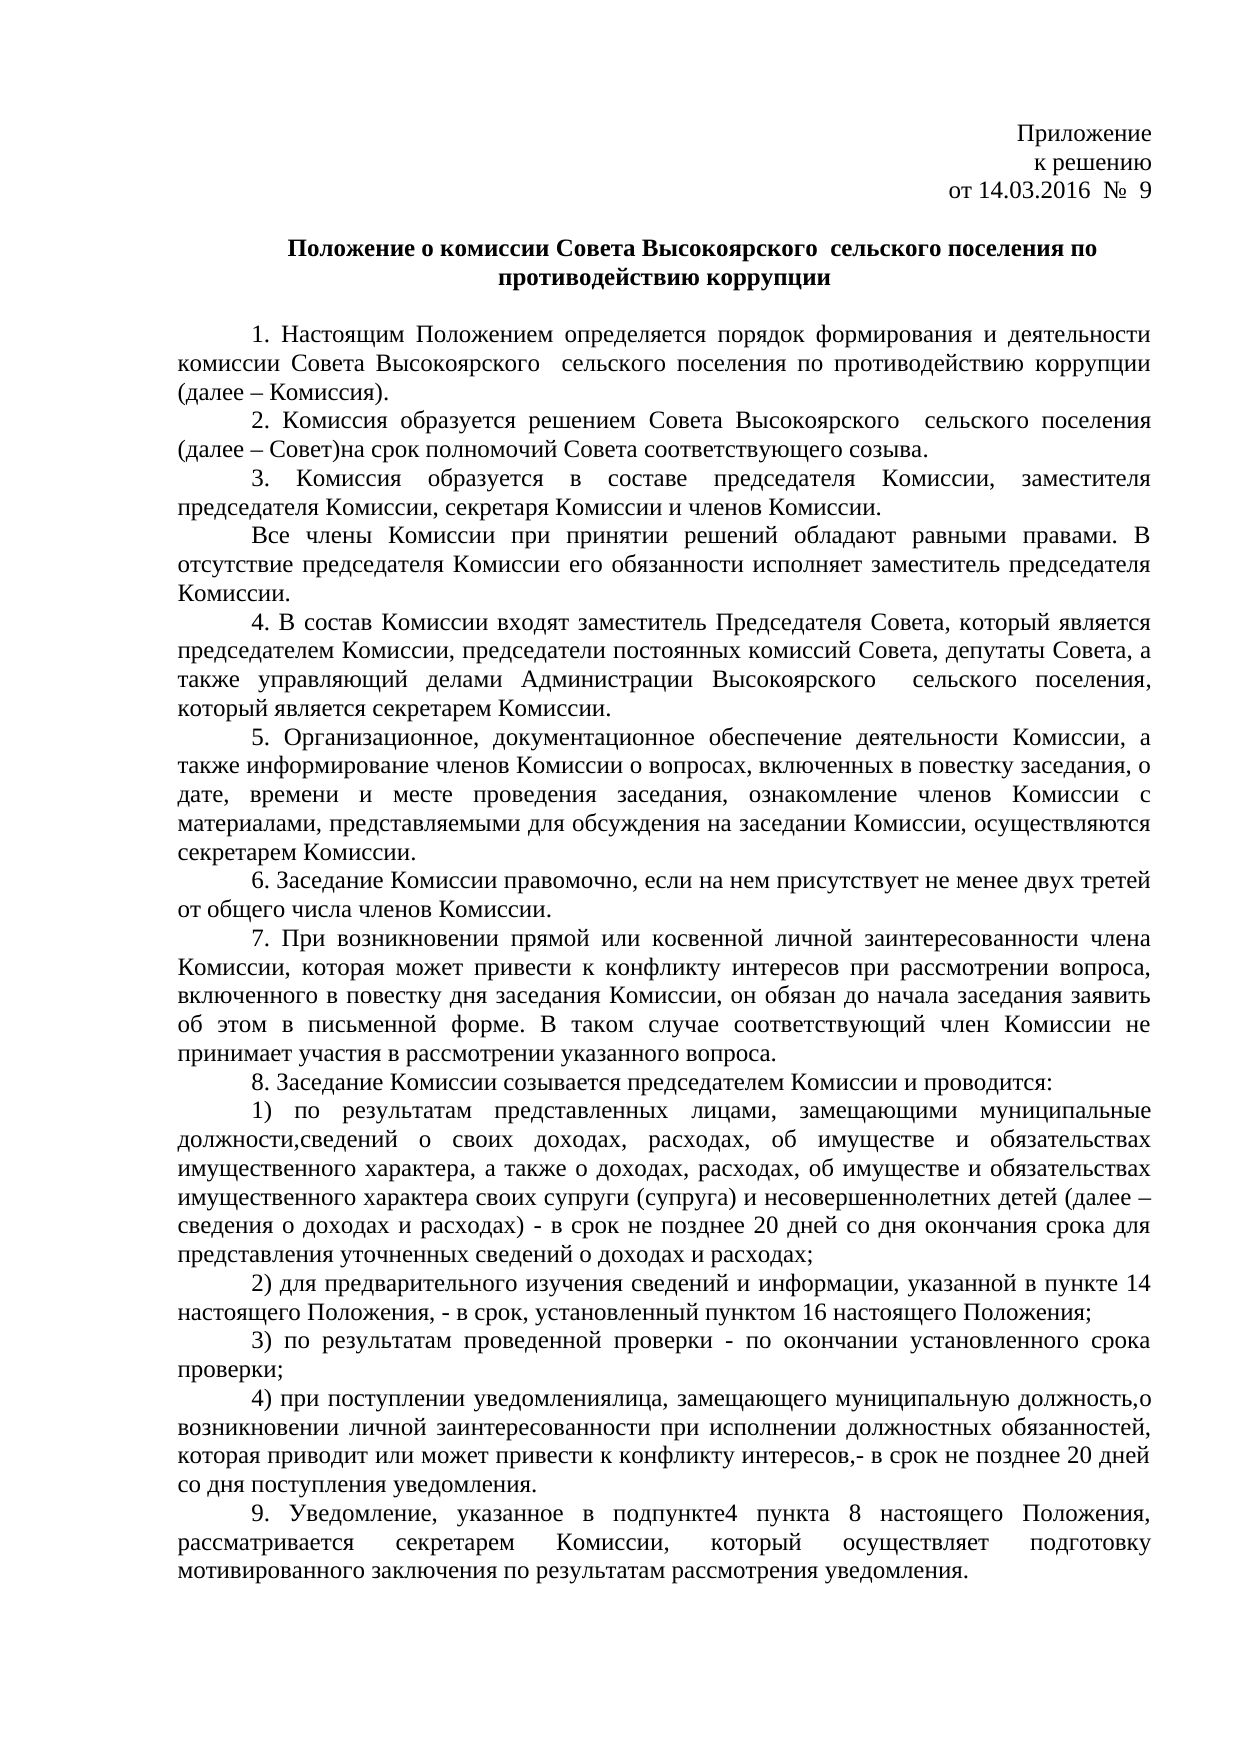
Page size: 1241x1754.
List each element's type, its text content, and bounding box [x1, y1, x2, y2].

text 8. Заседание Комиссии созывается председателем Комиссии и проводится: [177, 1067, 1152, 1096]
text 6. Заседание Комиссии правомочно, если на нем присутствует не менее двух третей от общего числа членов Комиссии. [177, 866, 1152, 923]
text к решению [679, 147, 1152, 176]
text 5. Организационное, документационное обеспечение деятельности Комиссии, а также информирование членов Комиссии о вопросах, включенных в повестку заседания, о дате, времени и месте проведения заседания, ознакомление членов Комиссии с материалами, представляемыми для обсуждения на заседании Комиссии, осуществляются секретарем Комиссии. [177, 722, 1152, 866]
text от 14.03.2016 № 9 [679, 176, 1152, 204]
text 4) при поступлении уведомлениялица, замещающего муниципальную должность,о возникновении личной заинтересованности при исполнении должностных обязанностей, которая приводит или может привести к конфликту интересов,- в срок не позднее 20 дней со дня поступления уведомления. [177, 1383, 1152, 1498]
text Приложение [679, 118, 1152, 147]
text 2. Комиссия образуется решением Совета Высокоярского сельского поселения (далее – Совет)на срок полномочий Совета соответствующего созыва. [177, 406, 1152, 463]
text 3) по результатам проведенной проверки - по окончании установленного срока проверки; [177, 1326, 1152, 1383]
text 1. Настоящим Положением определяется порядок формирования и деятельности комиссии Совета Высокоярского сельского поселения по противодействию коррупции (далее – Комиссия). [177, 319, 1152, 406]
text Положение о комиссии Совета Высокоярского сельского поселения по противодействию коррупции [177, 233, 1152, 291]
text 2) для предварительного изучения сведений и информации, указанной в пункте 14 настоящего Положения, - в срок, установленный пунктом 16 настоящего Положения; [177, 1268, 1152, 1326]
text 3. Комиссия образуется в составе председателя Комиссии, заместителя председателя Комиссии, секретаря Комиссии и членов Комиссии. [177, 463, 1152, 521]
text Все члены Комиссии при принятии решений обладают равными правами. В отсутствие председателя Комиссии его обязанности исполняет заместитель председателя Комиссии. [177, 521, 1152, 607]
text 1) по результатам представленных лицами, замещающими муниципальные должности,сведений о своих доходах, расходах, об имуществе и обязательствах имущественного характера, а также о доходах, расходах, об имуществе и обязательствах имущественного характера своих супруги (супруга) и несовершеннолетних детей (далее – сведения о доходах и расходах) - в срок не позднее 20 дней со дня окончания срока для представления уточненных сведений о доходах и расходах; [177, 1096, 1152, 1268]
text 9. Уведомление, указанное в подпункте4 пункта 8 настоящего Положения, рассматривается секретарем Комиссии, который осуществляет подготовку мотивированного заключения по результатам рассмотрения уведомления. [177, 1498, 1152, 1584]
text 4. В состав Комиссии входят заместитель Председателя Совета, который является председателем Комиссии, председатели постоянных комиссий Совета, депутаты Совета, а также управляющий делами Администрации Высокоярского сельского поселения, который является секретарем Комиссии. [177, 607, 1152, 722]
text 7. При возникновении прямой или косвенной личной заинтересованности члена Комиссии, которая может привести к конфликту интересов при рассмотрении вопроса, включенного в повестку дня заседания Комиссии, он обязан до начала заседания заявить об этом в письменной форме. В таком случае соответствующий член Комиссии не принимает участия в рассмотрении указанного вопроса. [177, 923, 1152, 1067]
